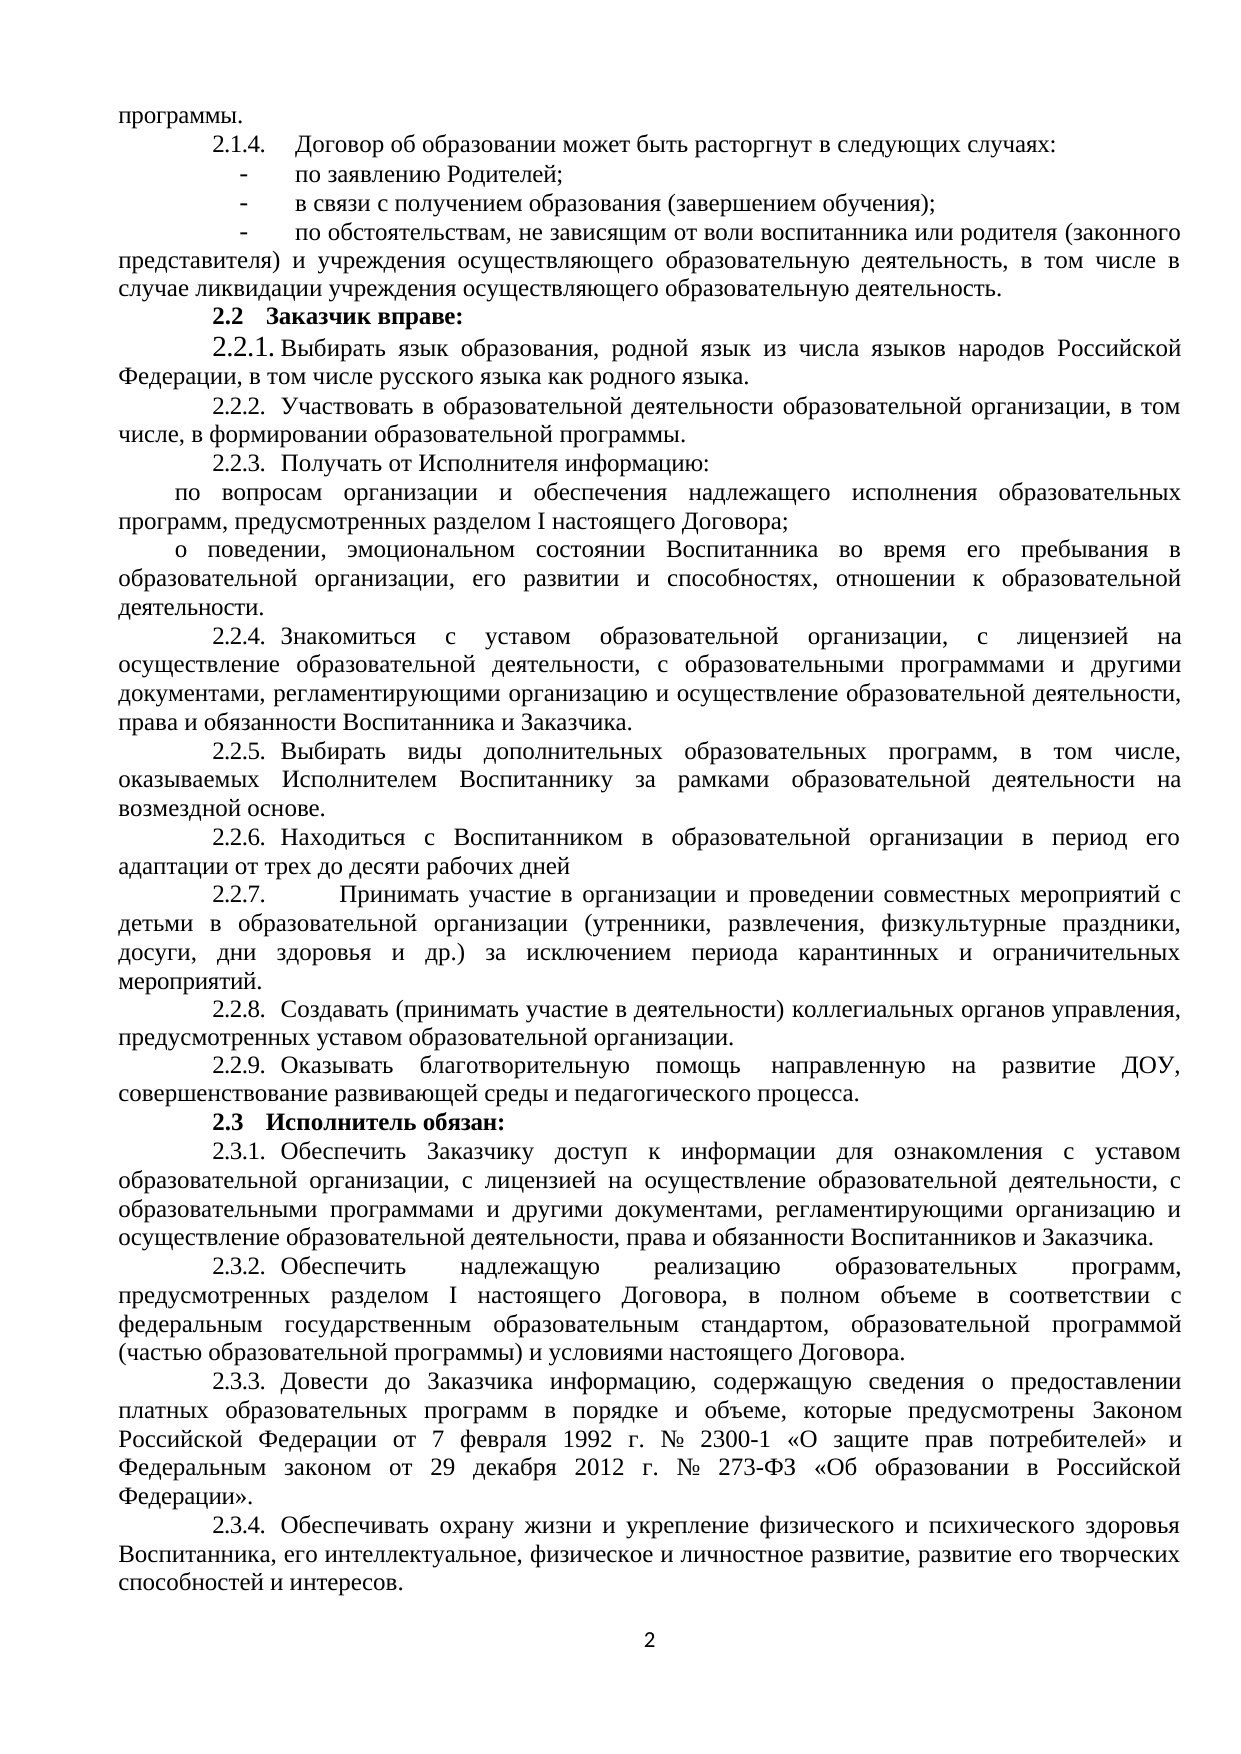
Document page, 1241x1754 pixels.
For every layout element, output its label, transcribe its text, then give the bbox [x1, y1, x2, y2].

list Обеспечить надлежащую реализацию образовательных программ, предусмотренных разделом I настоящего Договора, в полном объеме в соответствии с федеральным государственным образовательным стандартом, образовательной программой (частью образовательной программы) и условиями настоящего Договора. [118, 1251, 1182, 1366]
subtitle Исполнитель обязан: [212, 1108, 1194, 1136]
text о поведении, эмоциональном состоянии Воспитанника во время его пребывания в образовательной организации, его развитии и способностях, отношении к образовательной деятельности. [118, 534, 1182, 621]
list в связи с получением образования (завершением обучения); [236, 188, 1194, 217]
list по заявлению Родителей; [236, 158, 1194, 188]
text программы. [118, 101, 1194, 129]
list Получать от Исполнителя информацию: [212, 448, 1194, 477]
subtitle Заказчик вправе: [212, 302, 1194, 330]
list Выбирать язык образования, родной язык из числа языков народов Российской Федерации, в том числе русского языка как родного языка. [118, 331, 1182, 390]
list Довести до Заказчика информацию, содержащую сведения о предоставлении платных образовательных программ в порядке и объеме, которые предусмотрены Законом Российской Федерации от 7 февраля 1992 г. № 2300-1 «О защите прав потребителей» и Федеральным законом от 29 декабря 2012 г. № 273-ФЗ «Об образовании в Российской Федерации». [118, 1366, 1182, 1510]
text по вопросам организации и обеспечения надлежащего исполнения образовательных программ, предусмотренных разделом I настоящего Договора; [118, 477, 1182, 534]
list Обеспечивать охрану жизни и укрепление физического и психического здоровья Воспитанника, его интеллектуальное, физическое и личностное развитие, развитие его творческих способностей и интересов. [118, 1510, 1181, 1596]
list Выбирать виды дополнительных образовательных программ, в том числе, оказываемых Исполнителем Воспитаннику за рамками образовательной деятельности на возмездной основе. [118, 736, 1182, 822]
list Договор об образовании может быть расторгнут в следующих случаях: [212, 129, 1194, 158]
list Создавать (принимать участие в деятельности) коллегиальных органов управления, предусмотренных уставом образовательной организации. [118, 994, 1181, 1051]
list Оказывать благотворительную помощь направленную на развитие ДОУ, совершенствование развивающей среды и педагогического процесса. [118, 1051, 1181, 1107]
list Принимать участие в организации и проведении совместных мероприятий с детьми в образовательной организации (утренники, развлечения, физкультурные праздники, досуги, дни здоровья и др.) за исключением периода карантинных и ограничительных мероприятий. [118, 879, 1182, 994]
list Обеспечить Заказчику доступ к информации для ознакомления с уставом образовательной организации, с лицензией на осуществление образовательной деятельности, с образовательными программами и другими документами, регламентирующими организацию и осуществление образовательной деятельности, права и обязанности Воспитанников и Заказчика. [118, 1136, 1182, 1251]
list по обстоятельствам, не зависящим от воли воспитанника или родителя (законного представителя) и учреждения осуществляющего образовательную деятельность, в том числе в случае ликвидации учреждения осуществляющего образовательную деятельность. [118, 217, 1181, 302]
list Участвовать в образовательной деятельности образовательной организации, в том числе, в формировании образовательной программы. [118, 391, 1181, 448]
list Знакомиться с уставом образовательной организации, с лицензией на осуществление образовательной деятельности, с образовательными программами и другими документами, регламентирующими организацию и осуществление образовательной деятельности, права и обязанности Воспитанника и Заказчика. [118, 621, 1182, 736]
list Находиться с Воспитанником в образовательной организации в период его адаптации от трех до десяти рабочих дней [118, 822, 1181, 879]
